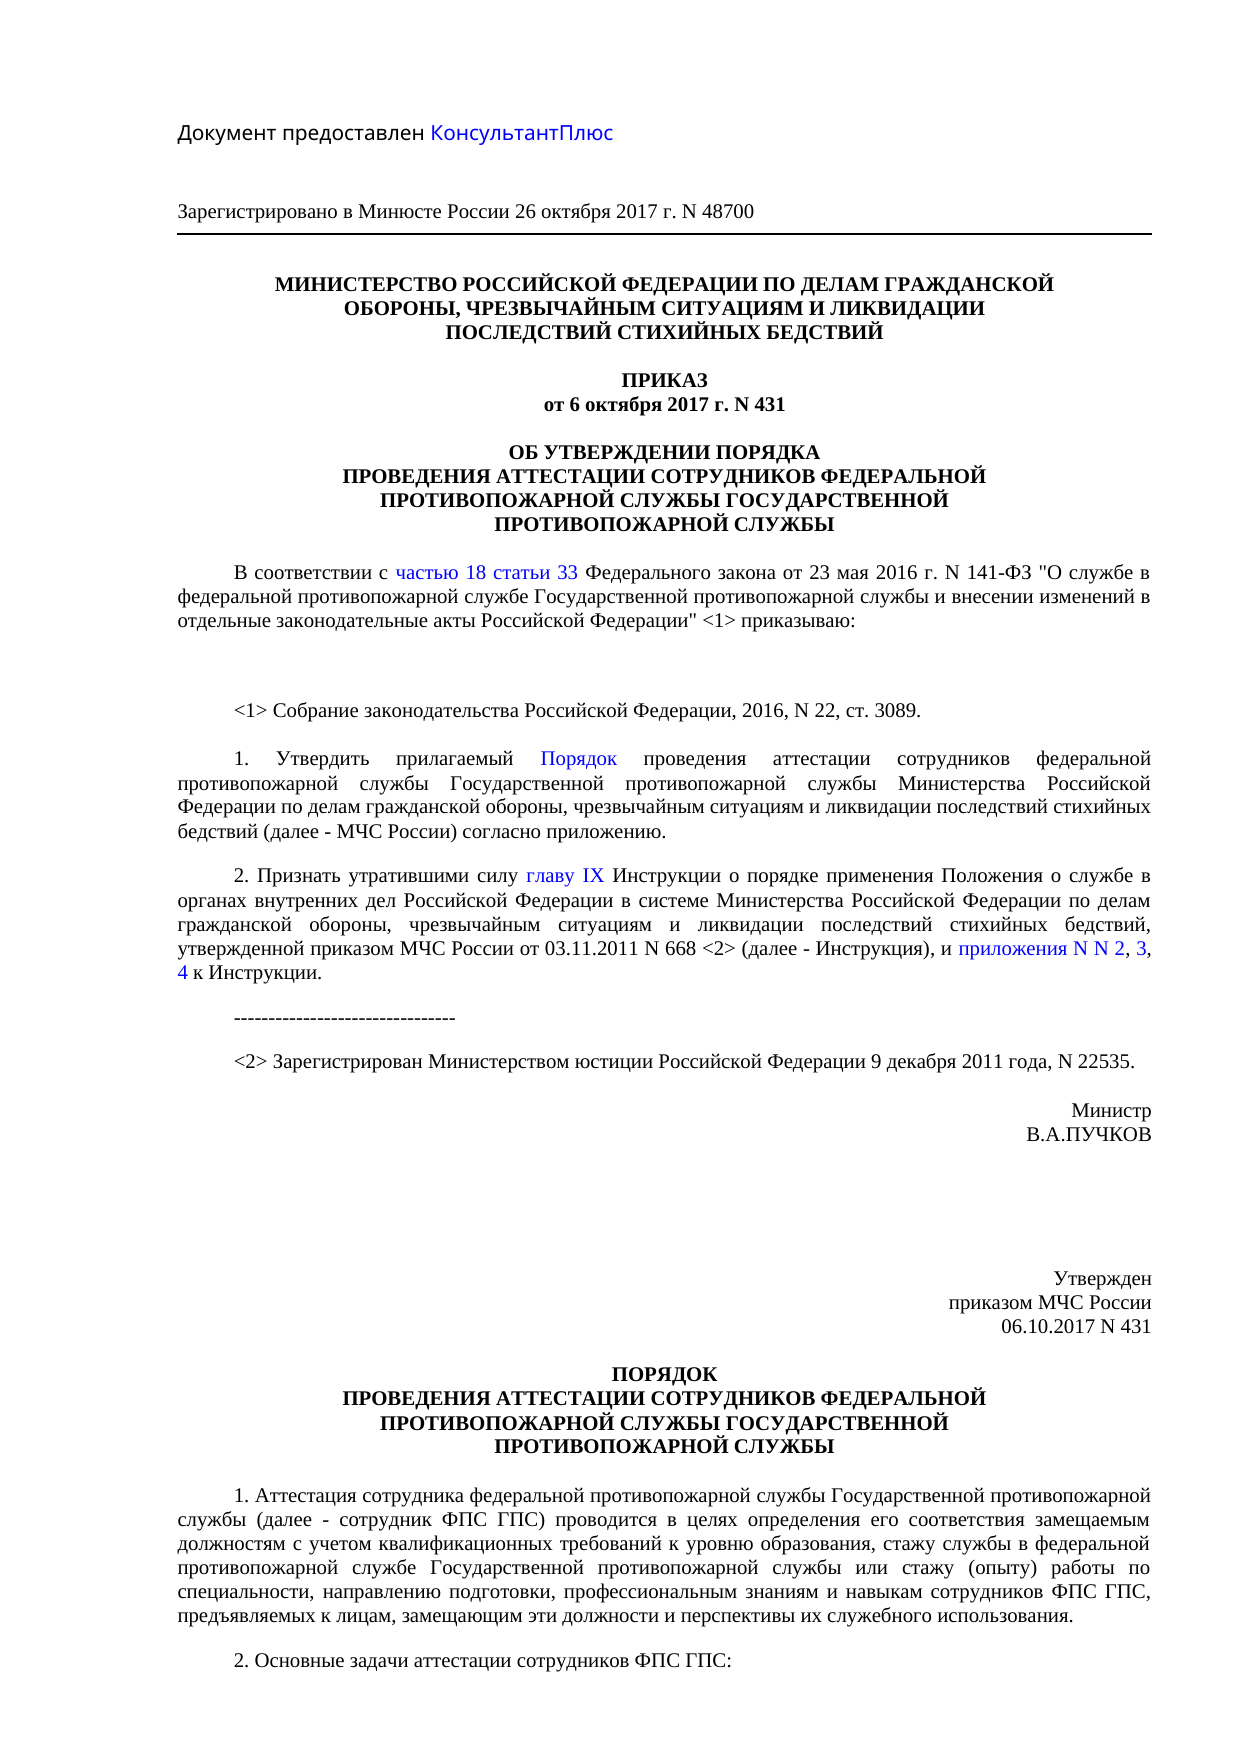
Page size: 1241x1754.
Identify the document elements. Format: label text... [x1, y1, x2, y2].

text ПРОВЕДЕНИЯ АТТЕСТАЦИИ СОТРУДНИКОВ ФЕДЕРАЛЬНОЙ [177, 464, 1152, 488]
text 2. Признать утратившими силу главу IX Инструкции о порядке применения Положения о службе в органах внутренних дел Российской Федерации в системе Министерства Российской Федерации по делам гражданской обороны, чрезвычайным ситуациям и ликвидации последствий стихийных бедствий, утвержденной приказом МЧС России от 03.11.2011 N 668 <2> (далее - Инструкция), и приложения N N 2, 3, 4 к Инструкции. [177, 863, 1152, 984]
text ПОРЯДОК [177, 1362, 1152, 1386]
text 2. Основные задачи аттестации сотрудников ФПС ГПС: [177, 1648, 1152, 1672]
text от 6 октября 2017 г. N 431 [177, 392, 1152, 416]
text -------------------------------- [177, 1004, 1152, 1029]
text Министр [177, 1098, 1152, 1122]
text Документ предоставлен КонсультантПлюс [177, 118, 1152, 174]
text ПРОТИВОПОЖАРНОЙ СЛУЖБЫ ГОСУДАРСТВЕННОЙ [177, 1410, 1152, 1434]
text 06.10.2017 N 431 [177, 1314, 1152, 1338]
text Зарегистрировано в Минюсте России 26 октября 2017 г. N 48700 [177, 199, 1152, 223]
text В.А.ПУЧКОВ [177, 1122, 1152, 1146]
text <2> Зарегистрирован Министерством юстиции Российской Федерации 9 декабря 2011 года, N 22535. [177, 1049, 1152, 1073]
text приказом МЧС России [177, 1290, 1152, 1314]
text ПРОВЕДЕНИЯ АТТЕСТАЦИИ СОТРУДНИКОВ ФЕДЕРАЛЬНОЙ [177, 1386, 1152, 1410]
text ОБОРОНЫ, ЧРЕЗВЫЧАЙНЫМ СИТУАЦИЯМ И ЛИКВИДАЦИИ [177, 296, 1152, 320]
text 1. Аттестация сотрудника федеральной противопожарной службы Государственной противопожарной службы (далее - сотрудник ФПС ГПС) проводится в целях определения его соответствия замещаемым должностям с учетом квалификационных требований к уровню образования, стажу службы в федеральной противопожарной службе Государственной противопожарной службы или стажу (опыту) работы по специальности, направлению подготовки, профессиональным знаниям и навыкам сотрудников ФПС ГПС, предъявляемых к лицам, замещающим эти должности и перспективы их служебного использования. [177, 1483, 1152, 1627]
text ПРОТИВОПОЖАРНОЙ СЛУЖБЫ [177, 512, 1152, 536]
text 1. Утвердить прилагаемый Порядок проведения аттестации сотрудников федеральной противопожарной службы Государственной противопожарной службы Министерства Российской Федерации по делам гражданской обороны, чрезвычайным ситуациям и ликвидации последствий стихийных бедствий (далее - МЧС России) согласно приложению. [177, 746, 1152, 843]
text Утвержден [177, 1266, 1152, 1290]
text <1> Собрание законодательства Российской Федерации, 2016, N 22, ст. 3089. [177, 698, 1152, 722]
text ПОСЛЕДСТВИЙ СТИХИЙНЫХ БЕДСТВИЙ [177, 320, 1152, 344]
text ОБ УТВЕРЖДЕНИИ ПОРЯДКА [177, 440, 1152, 464]
text ПРИКАЗ [177, 368, 1152, 392]
text МИНИСТЕРСТВО РОССИЙСКОЙ ФЕДЕРАЦИИ ПО ДЕЛАМ ГРАЖДАНСКОЙ [177, 272, 1152, 296]
text В соответствии с частью 18 статьи 33 Федерального закона от 23 мая 2016 г. N 141-ФЗ "О службе в федеральной противопожарной службе Государственной противопожарной службы и внесении изменений в отдельные законодательные акты Российской Федерации" <1> приказываю: [177, 560, 1152, 632]
text ПРОТИВОПОЖАРНОЙ СЛУЖБЫ [177, 1434, 1152, 1458]
text ПРОТИВОПОЖАРНОЙ СЛУЖБЫ ГОСУДАРСТВЕННОЙ [177, 488, 1152, 512]
